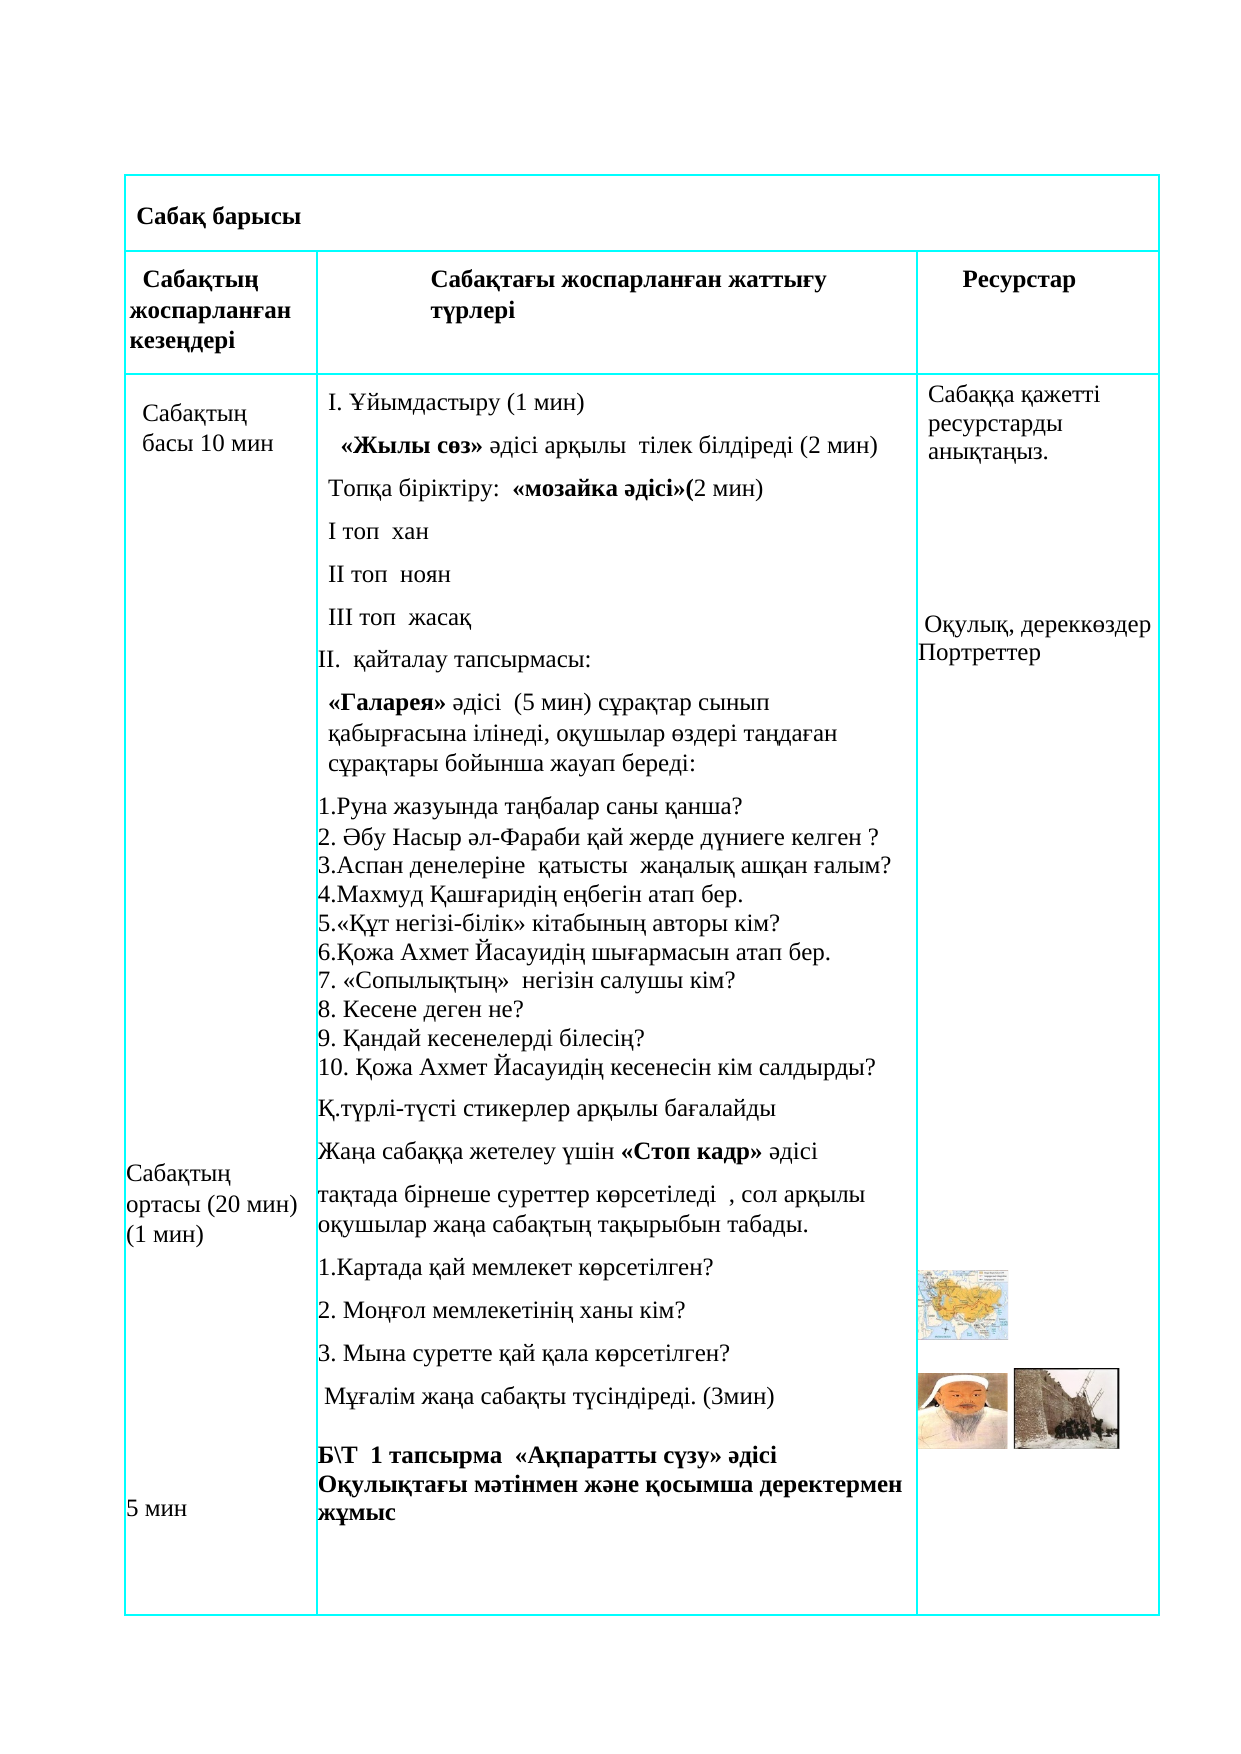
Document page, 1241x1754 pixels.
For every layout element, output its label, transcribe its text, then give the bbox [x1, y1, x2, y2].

picture [1013, 1368, 1120, 1449]
table_header Сабақ барысы [126, 176, 1158, 250]
table_cell Сабаққа қажетті ресурстарды анықтаңыз. Оқулық, дереккөздер Портреттер [918, 375, 1158, 1614]
table_cell Сабақтың басы 10 мин Сабақтың ортасы (20 мин) (1 мин) 5 мин [126, 375, 316, 1614]
table_cell Сабақтың жоспарланған кезеңдері [126, 252, 316, 372]
table_cell Ресурстар [918, 252, 1158, 372]
picture [917, 1373, 1008, 1449]
table_cell Сабақтағы жоспарланған жаттығу түрлері [318, 252, 916, 372]
table_cell І. Ұйымдастыру (1 мин) «Жылы сөз» әдісі арқылы тілек білдіреді (2 мин) Топқа біріктіру: «мозайка әдісі»(2 мин) І топ хан ІІ топ ноян ІІІ топ жасақ ІІ. қайталау тапсырмасы: «Галарея» әдісі (5 мин) сұрақтар сынып қабырғасына ілінеді, оқушылар өздері таңдаған сұрақтары бойынша жауап береді: 1.Руна жазуында таңбалар саны қанша? 2. Әбу Насыр әл-Фараби қай жерде дүниеге келген ? 3.Аспан денелеріне қатысты жаңалық ашқан ғалым? 4.Махмуд Қашғаридің еңбегін атап бер. 5.«Құт негізі-білік» кітабының авторы кім? 6.Қожа Ахмет Йасауидің шығармасын атап бер. 7. «Сопылықтың» негізін салушы кім? 8. Кесене деген не? 9. Қандай кесенелерді білесің? 10. Қожа Ахмет Йасауидің кесенесін кім салдырды? Қ.түрлі-түсті стикерлер арқылы бағалайды Жаңа сабаққа жетелеу үшін «Стоп кадр» әдісі тақтада бірнеше суреттер көрсетіледі , сол арқылы оқушылар жаңа сабақтың тақырыбын табады. 1.Картада қай мемлекет көрсетілген? 2. Моңғол мемлекетінің ханы кім? 3. Мына суретте қай қала көрсетілген? Мұғалім жаңа сабақты түсіндіреді. (3мин) Б\Т 1 тапсырма «Ақпаратты сүзу» әдісі Оқулықтағы мәтінмен және қосымша деректермен жұмыс [318, 375, 916, 1614]
picture [917, 1270, 1009, 1340]
